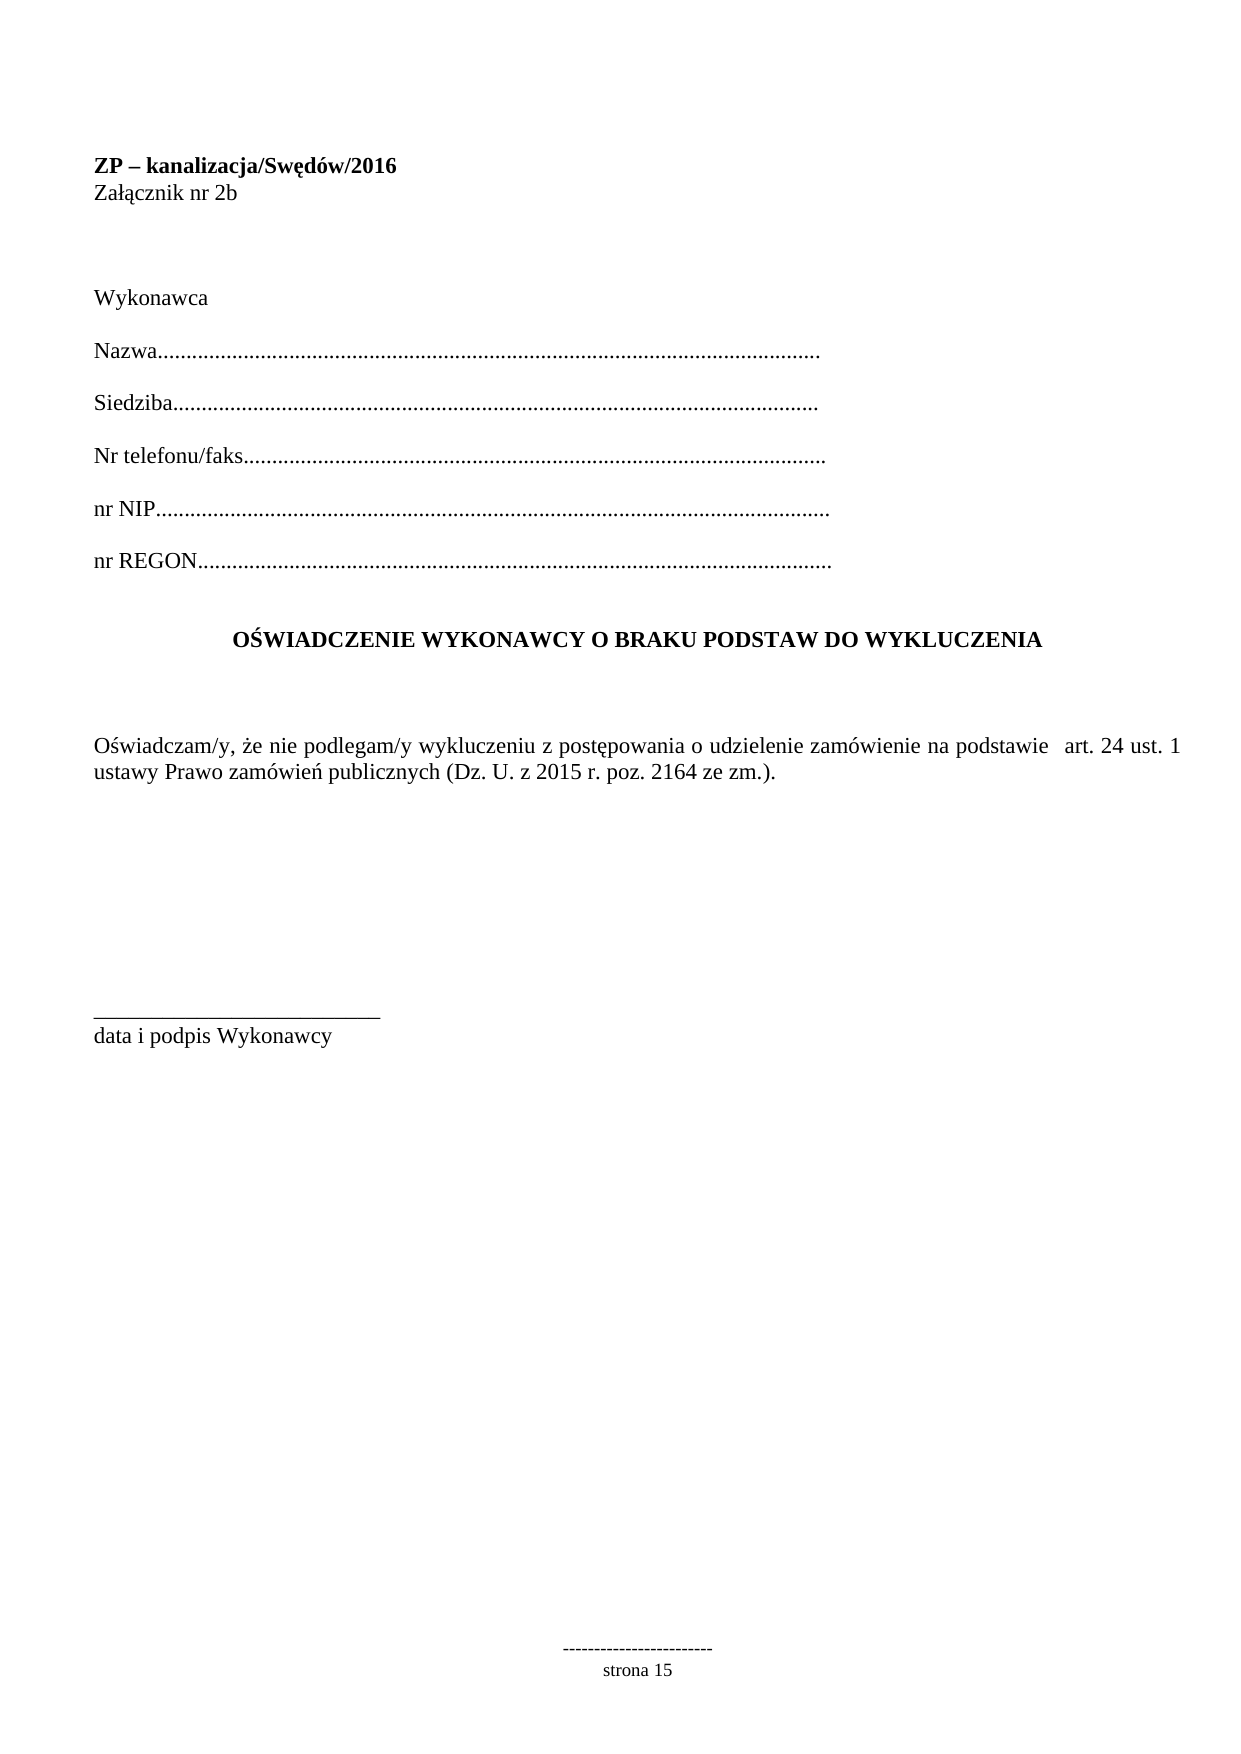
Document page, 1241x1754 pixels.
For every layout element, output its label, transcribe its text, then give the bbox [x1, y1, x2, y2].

text Nazwa.................................................................................................................... [94, 337, 1181, 363]
text Załącznik nr 2b [94, 178, 1181, 205]
text Nr telefonu/faks...................................................................................................... [94, 442, 1181, 468]
text OŚWIADCZENIE WYKONAWCY O BRAKU PODSTAW DO WYKLUCZENIA [94, 627, 1181, 653]
text data i podpis Wykonawcy [94, 1022, 1181, 1048]
text Wykonawca [94, 284, 1181, 310]
text nr NIP...................................................................................................................... [94, 495, 1181, 521]
text Oświadczam/y, że nie podlegam/y wykluczeniu z postępowania o udzielenie zamówienie na podstawie art. 24 ust. 1 ustawy Prawo zamówień publicznych (Dz. U. z 2015 r. poz. 2164 ze zm.). [94, 732, 1181, 785]
text ZP – kanalizacja/Swędów/2016 [94, 152, 1181, 178]
text _________________________ [94, 996, 1181, 1022]
text Siedziba................................................................................................................. [94, 389, 1181, 416]
text nr REGON............................................................................................................... [94, 547, 1181, 574]
